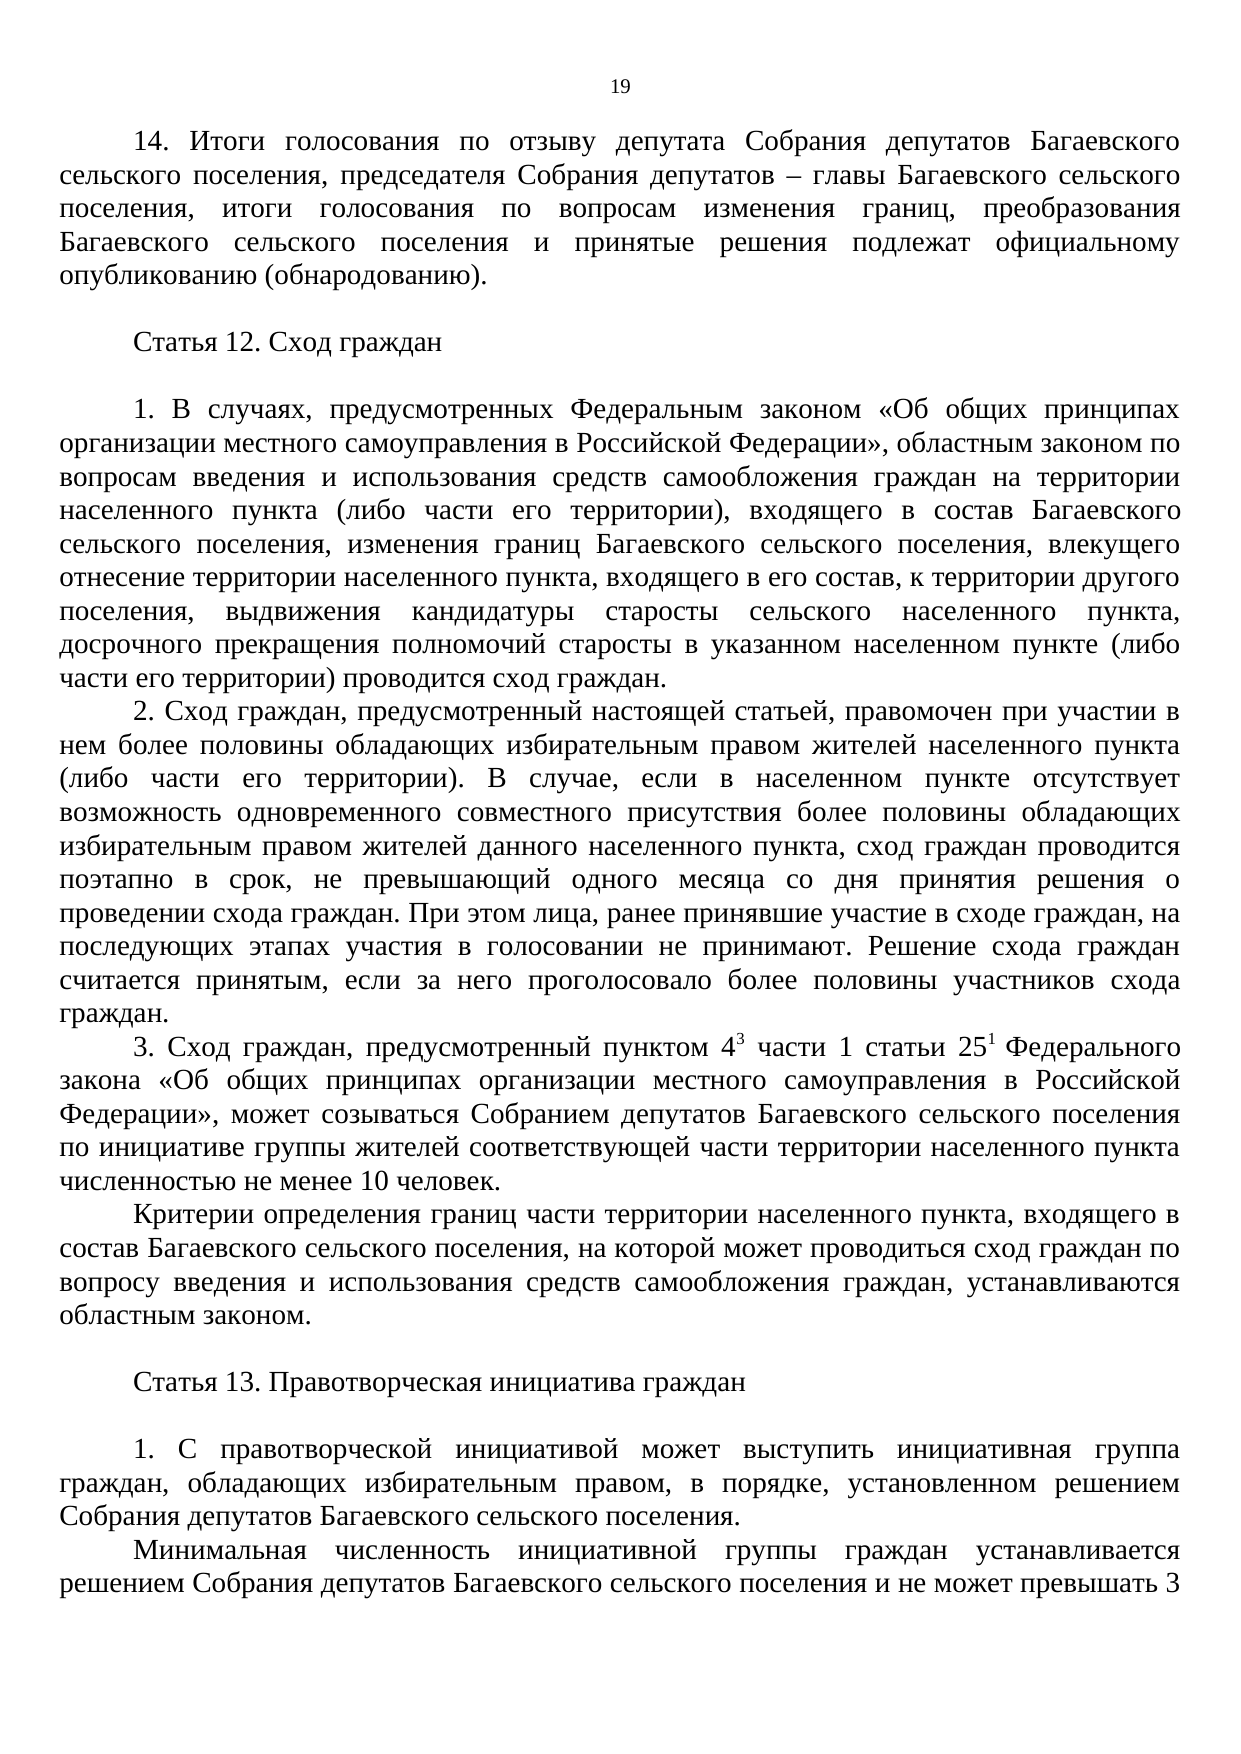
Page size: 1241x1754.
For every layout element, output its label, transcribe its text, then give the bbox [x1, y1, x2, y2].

text Статья 12. Сход граждан [59, 324, 1181, 358]
text 2. Сход граждан, предусмотренный настоящей статьей, правомочен при участии в нем более половины обладающих избирательным правом жителей населенного пункта (либо части его территории). В случае, если в населенном пункте отсутствует возможность одновременного совместного присутствия более половины обладающих избирательным правом жителей данного населенного пункта, сход граждан проводится поэтапно в срок, не превышающий одного месяца со дня принятия решения о проведении схода граждан. При этом лица, ранее принявшие участие в сходе граждан, на последующих этапах участия в голосовании не принимают. Решение схода граждан считается принятым, если за него проголосовало более половины участников схода граждан. [59, 693, 1181, 1029]
text Критерии определения границ части территории населенного пункта, входящего в состав Багаевского сельского поселения, на которой может проводиться сход граждан по вопросу введения и использования средств самообложения граждан, устанавливаются областным законом. [59, 1197, 1181, 1331]
text 3. Сход граждан, предусмотренный пунктом 43 части 1 статьи 251 Федерального закона «Об общих принципах организации местного самоуправления в Российской Федерации», может созываться Собранием депутатов Багаевского сельского поселения по инициативе группы жителей соответствующей части территории населенного пункта численностью не менее 10 человек. [59, 1029, 1181, 1197]
text 1. В случаях, предусмотренных Федеральным законом «Об общих принципах организации местного самоуправления в Российской Федерации», областным законом по вопросам введения и использования средств самообложения граждан на территории населенного пункта (либо части его территории), входящего в состав Багаевского сельского поселения, изменения границ Багаевского сельского поселения, влекущего отнесение территории населенного пункта, входящего в его состав, к территории другого поселения, выдвижения кандидатуры старосты сельского населенного пункта, досрочного прекращения полномочий старосты в указанном населенном пункте (либо части его территории) проводится сход граждан. [59, 392, 1181, 693]
text Статья 13. Правотворческая инициатива граждан [59, 1364, 1181, 1398]
text 1. С правотворческой инициативой может выступить инициативная группа граждан, обладающих избирательным правом, в порядке, установленном решением Собрания депутатов Багаевского сельского поселения. [59, 1431, 1181, 1532]
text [59, 1532, 1181, 1599]
text 14. Итоги голосования по отзыву депутата Собрания депутатов Багаевского сельского поселения, председателя Собрания депутатов – главы Багаевского сельского поселения, итоги голосования по вопросам изменения границ, преобразования Багаевского сельского поселения и принятые решения подлежат официальному опубликованию (обнародованию). [59, 123, 1181, 291]
